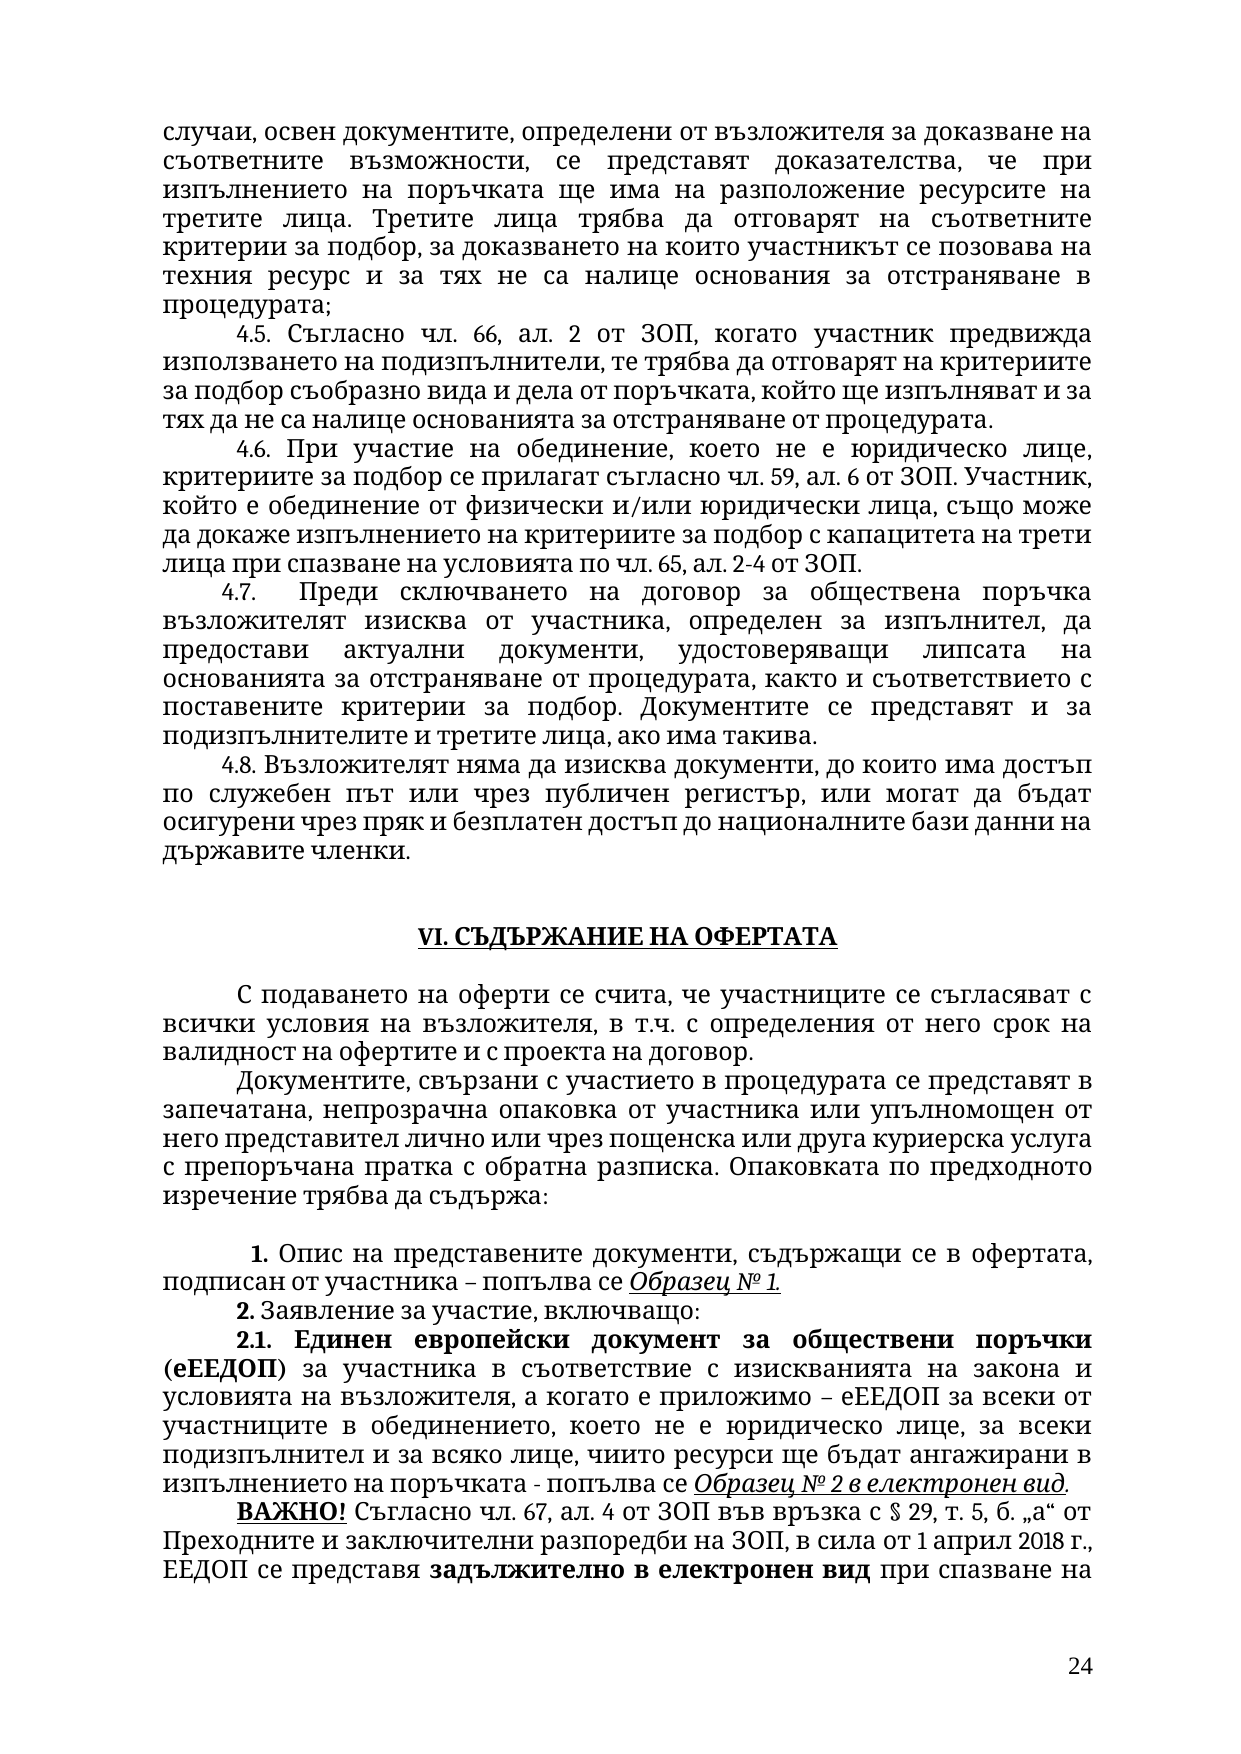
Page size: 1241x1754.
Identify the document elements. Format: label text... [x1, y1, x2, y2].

text Документите, свързани с участието в процедурата се представят в запечатана, непрозрачна опаковка от участника или упълномощен от него представител лично или чрез пощенска или друга куриерска услуга с препоръчана пратка с обратна разписка. Опаковката по предходното изречение трябва да съдържа: [162, 1067, 1093, 1211]
text 4.7. Преди сключването на договор за обществена поръчка възложителят изисква от участника, определен за изпълнител, да предостави актуални документи, удостоверяващи липсата на основанията за отстраняване от процедурата, както и съответствието с поставените критерии за подбор. Документите се представят и за подизпълнителите и третите лица, ако има такива. [162, 578, 1093, 751]
text 1. Опис на представените документи, съдържащи се в офертата, подписан от участника – попълва се Образец № 1. [162, 1239, 1093, 1297]
text 2. Заявление за участие, включващо: [162, 1297, 1093, 1326]
text VI. СЪДЪРЖАНИЕ НА ОФЕРТАТА [162, 923, 1093, 952]
text 4.6. При участие на обединение, което не е юридическо лице, критериите за подбор се прилагат съгласно чл. 59, ал. 6 от ЗОП. Участник, който е обединение от физически и/или юридически лица, също може да докаже изпълнението на критериите за подбор с капацитета на трети лица при спазване на условията по чл. 65, ал. 2-4 от ЗОП. [162, 434, 1093, 578]
text 4.8. Възложителят няма да изисква документи, до които има достъп по служебен път или чрез публичен регистър, или могат да бъдат осигурени чрез пряк и безплатен достъп до националните бази данни на държавите членки. [162, 751, 1093, 866]
text 2.1. Единен европейски документ за обществени поръчки (еЕЕДОП) за участника в съответствие с изискванията на закона и условията на възложителя, а когато е приложимо – еЕЕДОП за всеки от участниците в обединението, което не е юридическо лице, за всеки подизпълнител и за всяко лице, чиито ресурси ще бъдат ангажирани в изпълнението на поръчката - попълва се Образец № 2 в електронен вид. [162, 1326, 1093, 1498]
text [162, 118, 1093, 319]
text С подаването на оферти се счита, че участниците се съгласяват с всички условия на възложителя, в т.ч. с определения от него срок на валидност на офертите и с проекта на договор. [162, 981, 1093, 1067]
text 4.5. Съгласно чл. 66, ал. 2 от ЗОП, когато участник предвижда използването на подизпълнители, те трябва да отговарят на критериите за подбор съобразно вида и дела от поръчката, който ще изпълняват и за тях да не са налице основанията за отстраняване от процедурата. [162, 319, 1093, 434]
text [162, 1498, 1093, 1584]
